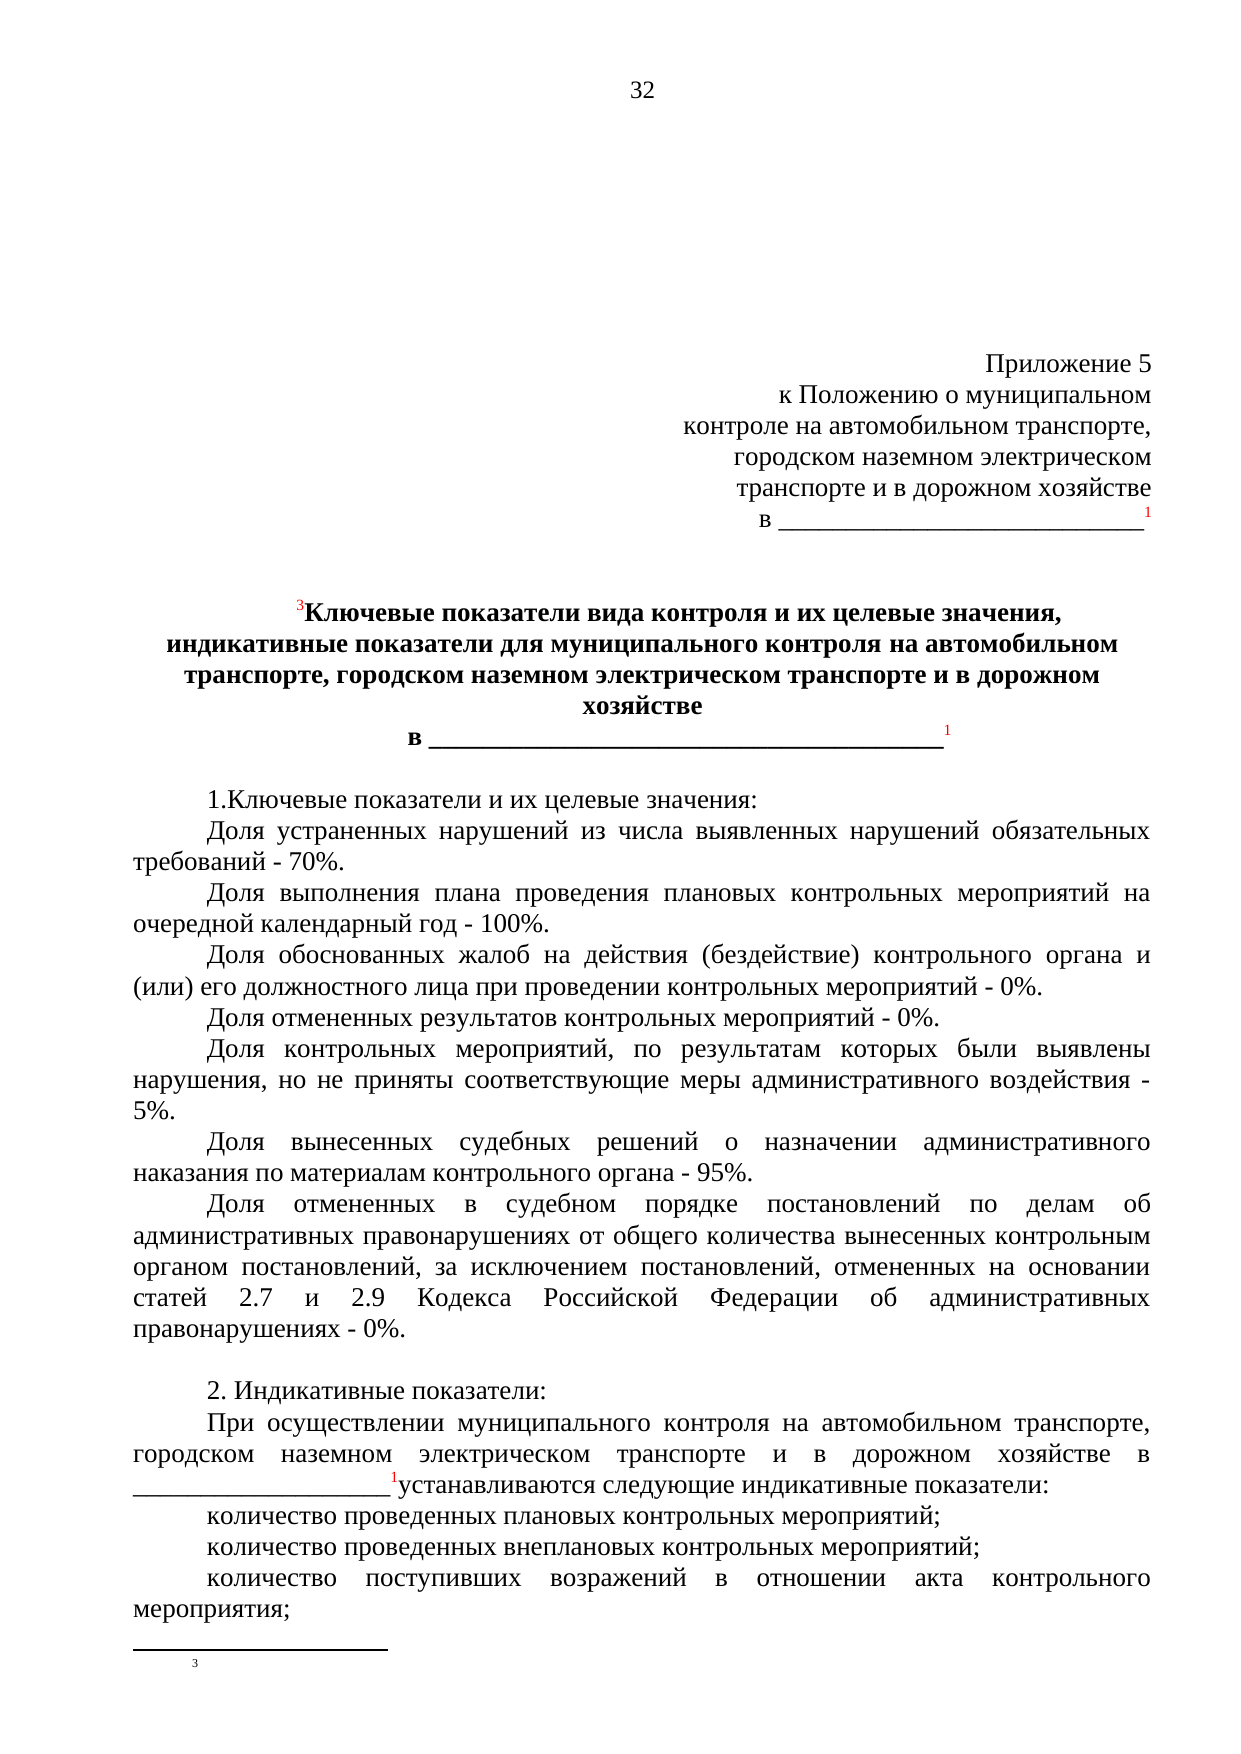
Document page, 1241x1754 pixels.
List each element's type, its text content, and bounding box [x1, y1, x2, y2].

text в ___________________________1 [605, 502, 1152, 533]
text Доля устраненных нарушений из числа выявленных нарушений обязательных требований - 70%. [133, 814, 1152, 876]
text Доля отмененных в судебном порядке постановлений по делам об административных правонарушениях от общего количества вынесенных контрольным органом постановлений, за исключением постановлений, отмененных на основании статей 2.7 и 2.9 Кодекса Российской Федерации об административных правонарушениях - 0%. [133, 1188, 1152, 1343]
text 1.Ключевые показатели и их целевые значения: [133, 783, 1152, 814]
text Доля вынесенных судебных решений о назначении административного наказания по материалам контрольного органа - 95%. [133, 1125, 1152, 1188]
text Доля контрольных мероприятий, по результатам которых были выявлены нарушения, но не приняты соответствующие меры административного воздействия - 5%. [133, 1032, 1152, 1125]
text к Положению о муниципальном контроле на автомобильном транспорте, городском наземном электрическом транспорте и в дорожном хозяйстве [605, 378, 1152, 502]
text 2. Индикативные показатели: [133, 1374, 1152, 1406]
text Ключевые показатели вида контроля и их целевые значения, индикативные показатели для муниципального контроля на автомобильном транспорте, городском наземном электрическом транспорте и в дорожном хозяйстве [133, 596, 1152, 720]
text Доля обоснованных жалоб на действия (бездействие) контрольного органа и (или) его должностного лица при проведении контрольных мероприятий - 0%. [133, 938, 1152, 1001]
text При осуществлении муниципального контроля на автомобильном транспорте, городском наземном электрическом транспорте и в дорожном хозяйстве в ___________________1устанавливаются следующие индикативные показатели: [133, 1406, 1152, 1499]
text количество поступивших возражений в отношении акта контрольного мероприятия; [133, 1561, 1152, 1624]
text количество проведенных внеплановых контрольных мероприятий; [133, 1530, 1152, 1561]
text Доля отмененных результатов контрольных мероприятий - 0%. [133, 1001, 1152, 1032]
text количество проведенных плановых контрольных мероприятий; [133, 1499, 1152, 1530]
text в ______________________________________1 [133, 720, 1152, 752]
text Приложение 5 [605, 347, 1152, 378]
text Доля выполнения плана проведения плановых контрольных мероприятий на очередной календарный год - 100%. [133, 876, 1152, 938]
